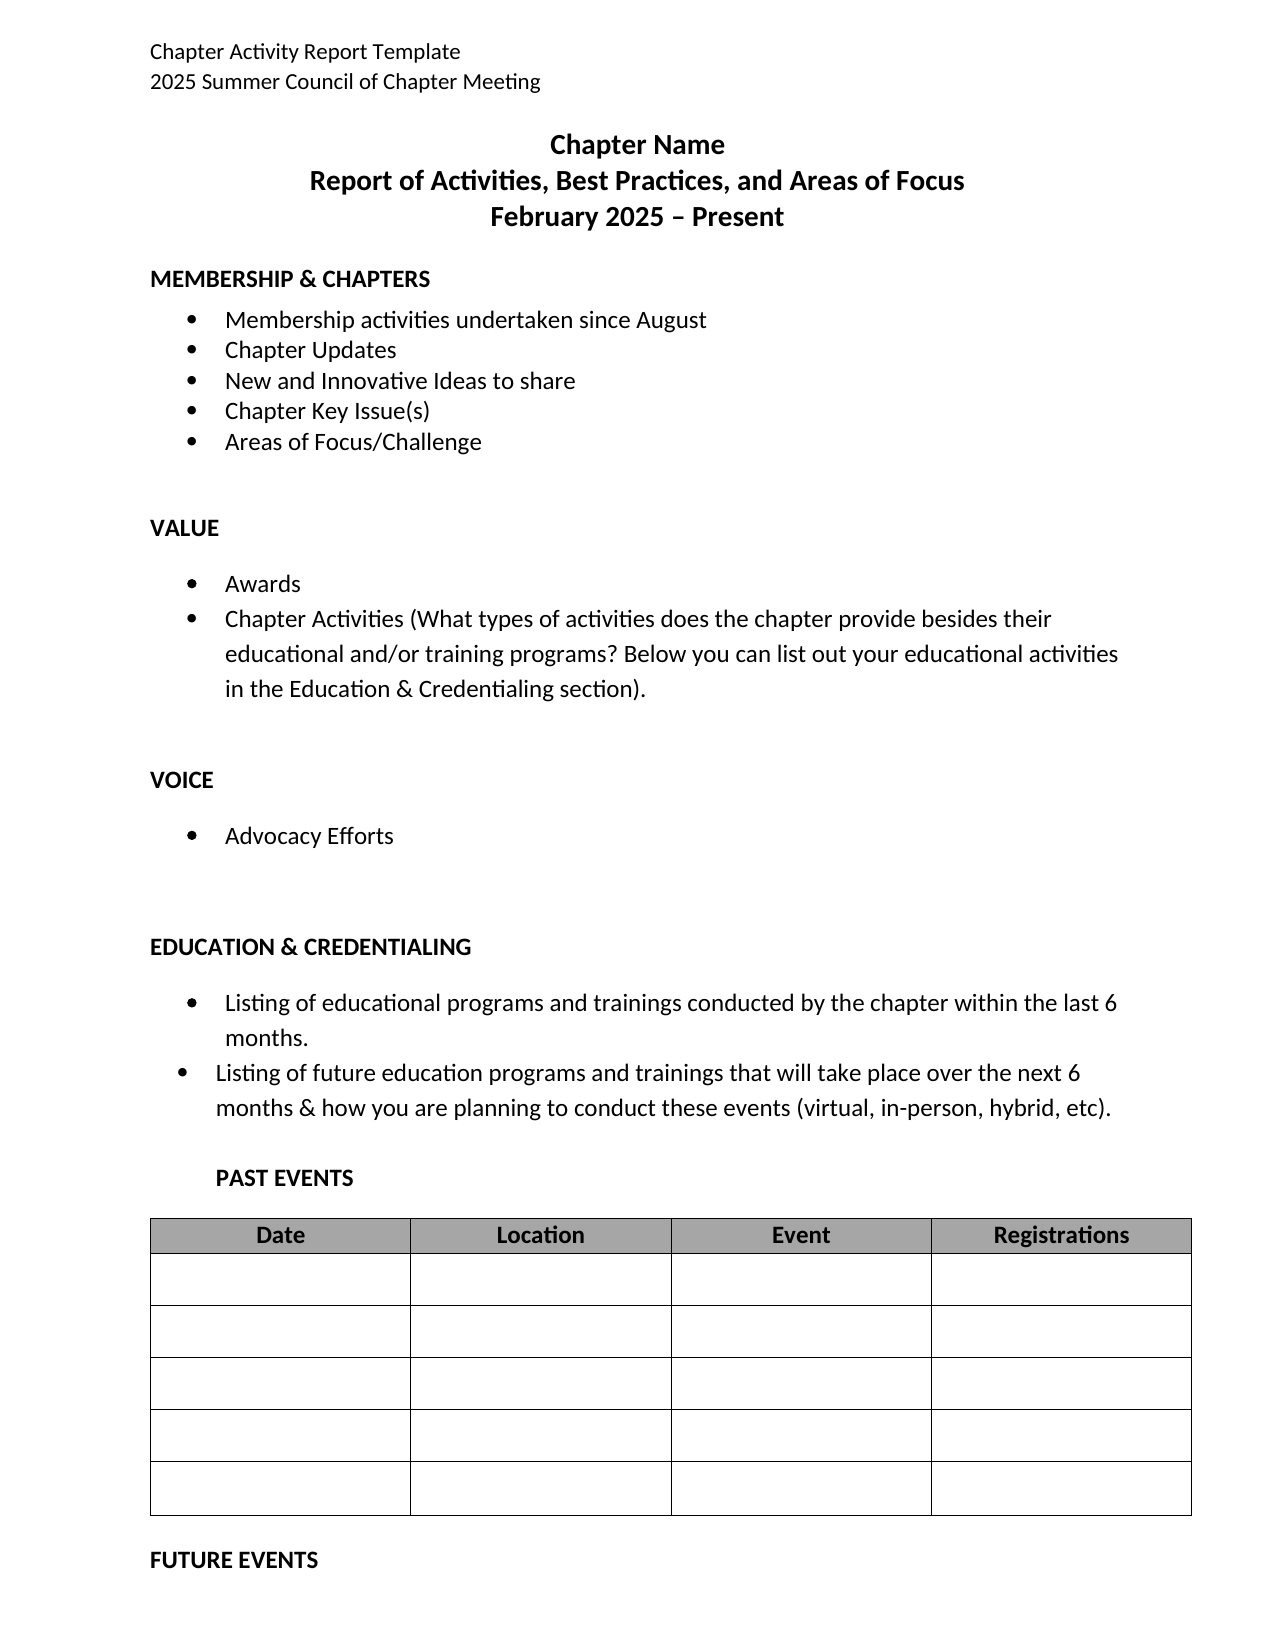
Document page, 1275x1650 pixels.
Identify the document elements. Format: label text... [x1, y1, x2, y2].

table_cell [411, 1254, 671, 1305]
table_header Registrations [932, 1219, 1191, 1253]
table_cell [672, 1254, 931, 1305]
table_cell [932, 1306, 1191, 1357]
table_cell [672, 1462, 931, 1515]
text Report of Activities, Best Practices, and Areas of Focus [150, 162, 1125, 198]
list Membership activities undertaken since August [187, 304, 1125, 334]
table_header Location [411, 1219, 671, 1253]
table_cell [411, 1410, 671, 1461]
list Advocacy Efforts [187, 820, 1125, 850]
table_cell [932, 1254, 1191, 1305]
table_cell [151, 1358, 410, 1409]
table_cell [411, 1358, 671, 1409]
table_cell [151, 1306, 410, 1357]
table_cell [932, 1358, 1191, 1409]
table_cell [672, 1410, 931, 1461]
list Chapter Key Issue(s) [187, 396, 1125, 426]
table_cell [932, 1462, 1191, 1515]
list Listing of future education programs and trainings that will take place over the next 6 months & how you are planning to conduct these events (virtual, in-person, hybrid, etc). PAST EVENTS [178, 1057, 1125, 1193]
table_cell [672, 1306, 931, 1357]
text February 2025 – Present [150, 198, 1125, 233]
text Chapter Name [150, 126, 1125, 162]
list Listing of educational programs and trainings conducted by the chapter within the last 6 months. [187, 987, 1125, 1053]
table_cell [672, 1358, 931, 1409]
table_header Event [672, 1219, 931, 1253]
table_header Date [151, 1219, 410, 1253]
list Areas of Focus/Challenge [187, 426, 1125, 457]
text VALUE [150, 512, 1125, 543]
text VOICE [150, 764, 1125, 794]
table_cell [411, 1306, 671, 1357]
text EDUCATION & CREDENTIALING [150, 932, 1125, 962]
table_cell [151, 1410, 410, 1461]
list Chapter Updates [187, 334, 1125, 365]
list Chapter Activities (What types of activities does the chapter provide besides their educational and/or training programs? Below you can list out your educational activities in the Education & Credentialing section). [187, 603, 1125, 704]
table_cell [151, 1254, 410, 1305]
table_cell [932, 1410, 1191, 1461]
table_cell [411, 1462, 671, 1515]
list Awards [187, 568, 1125, 599]
list New and Innovative Ideas to share [187, 365, 1125, 396]
text MEMBERSHIP & CHAPTERS [150, 264, 1125, 294]
table_cell [151, 1462, 410, 1515]
text FUTURE EVENTS [150, 1544, 1125, 1575]
